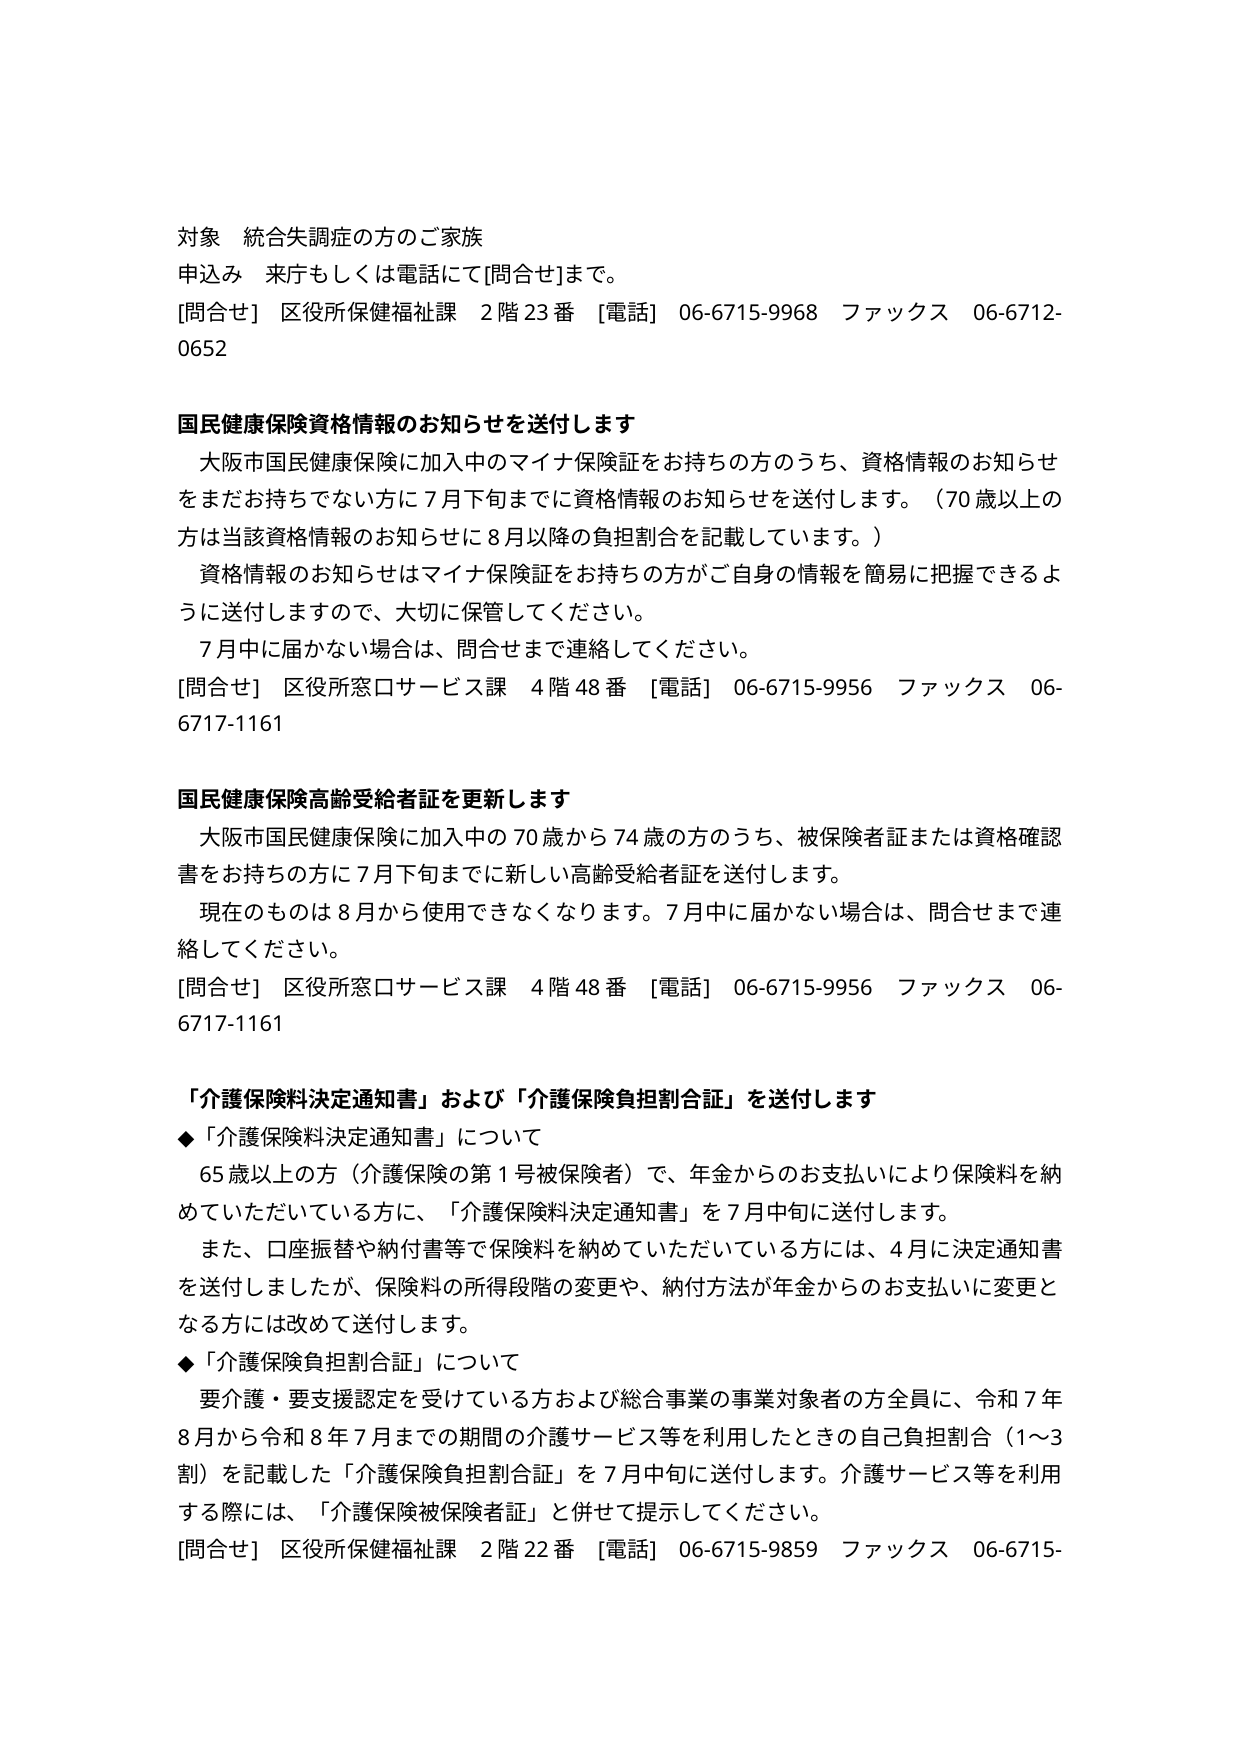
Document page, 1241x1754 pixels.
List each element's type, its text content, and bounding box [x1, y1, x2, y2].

text 現在のものは8月から使用できなくなります。7月中に届かない場合は、問合せまで連絡してください。 [177, 892, 1063, 967]
text 国民健康保険資格情報のお知らせを送付します [177, 404, 1063, 442]
text 大阪市国民健康保険に加入中のマイナ保険証をお持ちの方のうち、資格情報のお知らせをまだお持ちでない方に7月下旬までに資格情報のお知らせを送付します。（70歳以上の方は当該資格情報のお知らせに8月以降の負担割合を記載しています。） [177, 442, 1063, 554]
text 大阪市国民健康保険に加入中の70歳から74歳の方のうち、被保険者証または資格確認書をお持ちの方に7月下旬までに新しい高齢受給者証を送付します。 [177, 817, 1063, 892]
text [問合せ] 区役所窓口サービス課 4階48番 [電話] 06-6715-9956 ファックス 06-6717-1161 [177, 667, 1063, 742]
text ◆「介護保険料決定通知書」について [177, 1117, 1063, 1154]
text 国民健康保険高齢受給者証を更新します [177, 779, 1063, 817]
text また、口座振替や納付書等で保険料を納めていただいている方には、4月に決定通知書を送付しましたが、保険料の所得段階の変更や、納付方法が年金からのお支払いに変更となる方には改めて送付します。 [177, 1229, 1063, 1342]
text 65歳以上の方（介護保険の第1号被保険者）で、年金からのお支払いにより保険料を納めていただいている方に、「介護保険料決定通知書」を7月中旬に送付します。 [177, 1154, 1063, 1229]
text ◆「介護保険負担割合証」について [177, 1342, 1063, 1379]
text [問合せ] 区役所窓口サービス課 4階48番 [電話] 06-6715-9956 ファックス 06-6717-1161 [177, 967, 1063, 1042]
text 対象 統合失調症の方のご家族 [177, 217, 1063, 254]
text 「介護保険料決定通知書」および「介護保険負担割合証」を送付します [177, 1079, 1063, 1117]
text 要介護・要支援認定を受けている方および総合事業の事業対象者の方全員に、令和7年8月から令和8年7月までの期間の介護サービス等を利用したときの自己負担割合（1～3割）を記載した「介護保険負担割合証」を7月中旬に送付します。介護サービス等を利用する際には、「介護保険被保険者証」と併せて提示してください。 [177, 1379, 1063, 1529]
text [問合せ] 区役所保健福祉課 2階23番 [電話] 06-6715-9968 ファックス 06-6712-0652 [177, 292, 1063, 367]
text 資格情報のお知らせはマイナ保険証をお持ちの方がご自身の情報を簡易に把握できるように送付しますので、大切に保管してください。 [177, 554, 1063, 629]
text 7月中に届かない場合は、問合せまで連絡してください。 [177, 629, 1063, 667]
text 申込み 来庁もしくは電話にて[問合せ]まで。 [177, 254, 1063, 292]
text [177, 1529, 1063, 1567]
